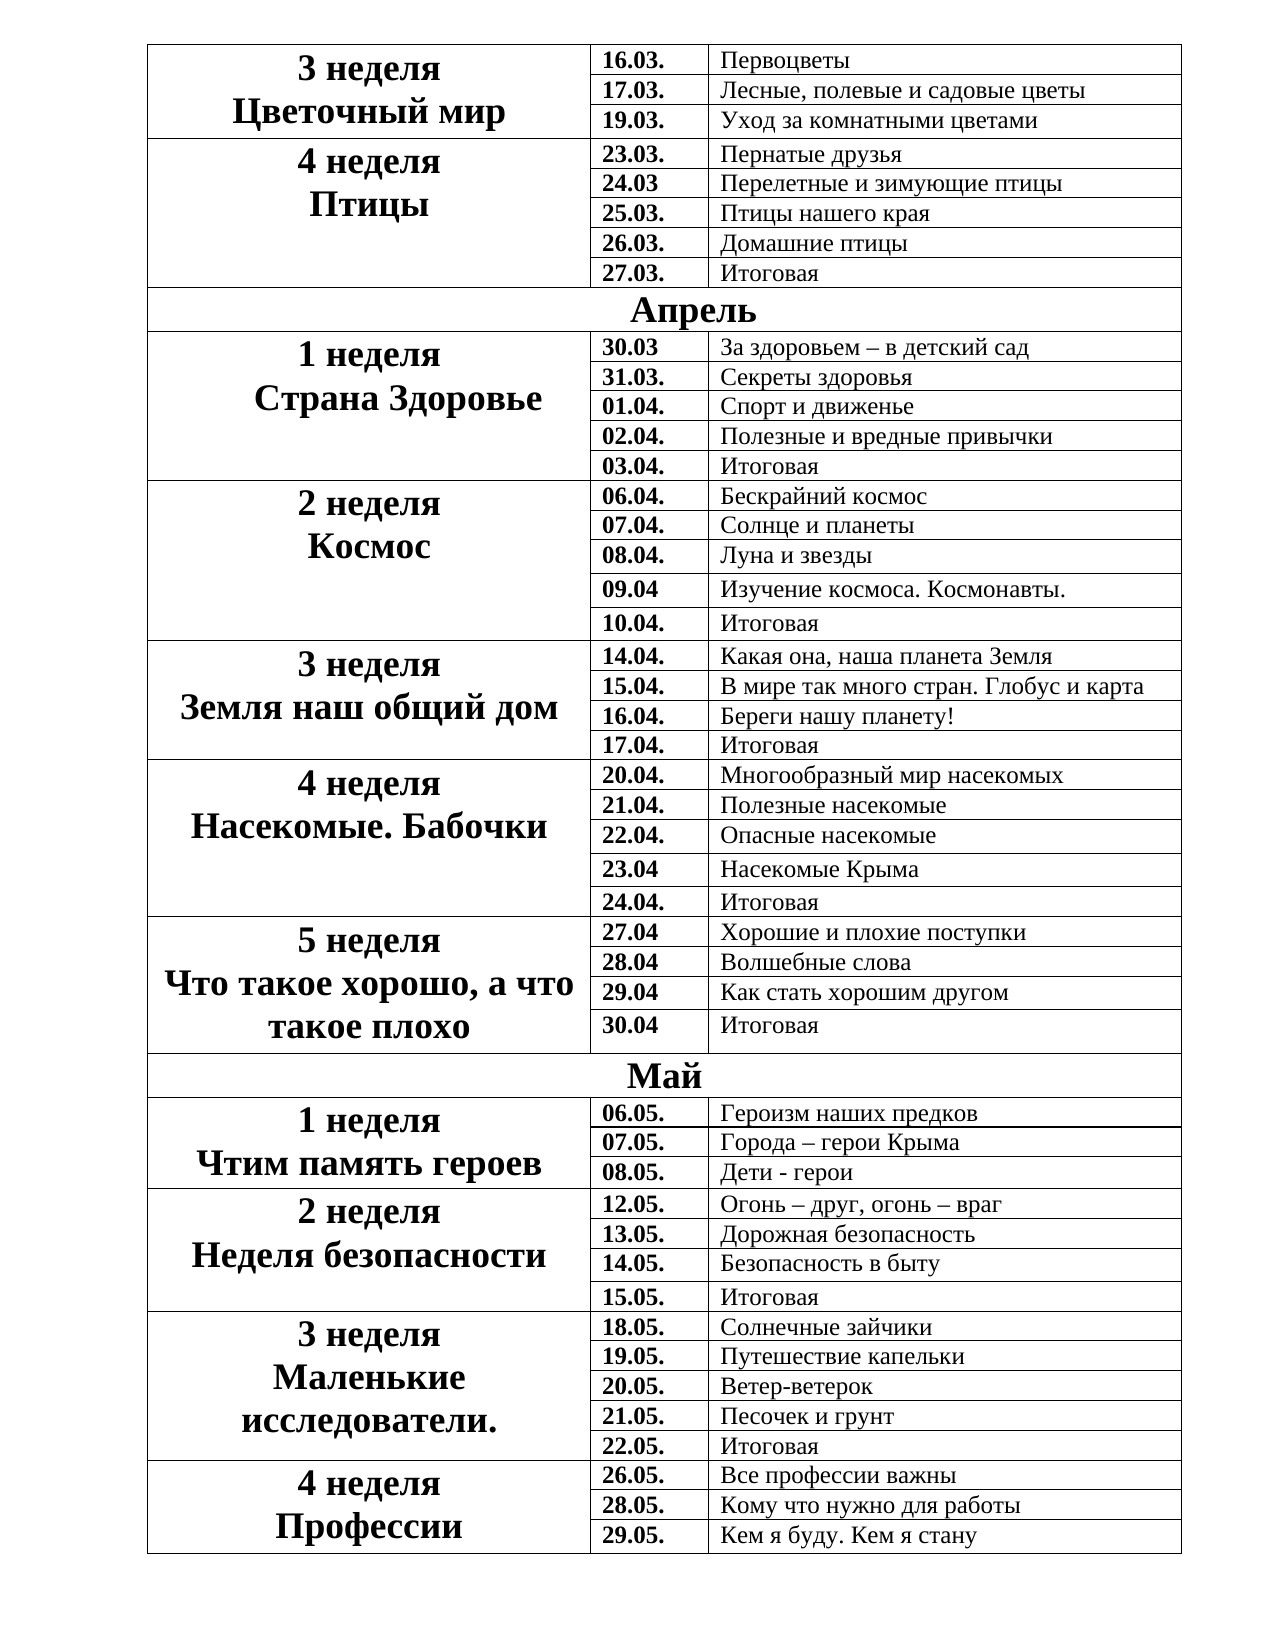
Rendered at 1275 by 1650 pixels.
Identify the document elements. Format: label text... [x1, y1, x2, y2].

table_cell В мире так много стран. Глобус и карта [709, 671, 1181, 700]
table_cell 4 неделя Профессии [148, 1461, 590, 1553]
table_cell 01.04. [591, 391, 708, 420]
table_cell Уход за комнатными цветами [709, 105, 1181, 138]
table_cell 03.04. [591, 451, 708, 480]
table_cell Дорожная безопасность [709, 1219, 1181, 1247]
table_cell 30.03 [591, 332, 708, 361]
table_cell 17.03. [591, 75, 708, 104]
table_cell Многообразный мир насекомых [709, 760, 1181, 789]
table_cell 20.05. [591, 1371, 708, 1400]
table_cell 06.05. [591, 1098, 708, 1126]
table_cell 19.03. [591, 105, 708, 138]
table_cell 1 неделя Страна Здоровье [148, 332, 590, 480]
table_cell Изучение космоса. Космонавты. [709, 574, 1181, 607]
table_cell 28.04 [591, 947, 708, 976]
table_cell Бескрайний космос [709, 481, 1181, 509]
table_cell 25.03. [591, 198, 708, 227]
table_cell 13.05. [591, 1219, 708, 1247]
table_cell Птицы нашего края [709, 198, 1181, 227]
table_cell Полезные насекомые [709, 790, 1181, 819]
table_cell 15.05. [591, 1282, 708, 1311]
table_cell 12.05. [591, 1189, 708, 1218]
table_cell Города – герои Крыма [709, 1128, 1181, 1156]
table_cell 3 неделя Цветочный мир [148, 45, 590, 138]
table_cell Хорошие и плохие поступки [709, 917, 1181, 946]
table_cell Ветер-ветерок [709, 1371, 1181, 1400]
table_cell 23.04 [591, 854, 708, 886]
table_cell 2 неделя Космос [148, 481, 590, 640]
table_cell 26.05. [591, 1461, 708, 1489]
table_cell Опасные насекомые [709, 820, 1181, 853]
table_cell Насекомые Крыма [709, 854, 1181, 886]
table_cell 10.04. [591, 608, 708, 640]
table_cell 4 неделя Птицы [148, 139, 590, 287]
table_cell Секреты здоровья [709, 362, 1181, 390]
table_cell Как стать хорошим другом [709, 977, 1181, 1009]
table_cell 09.04 [591, 574, 708, 607]
table_cell Итоговая [709, 451, 1181, 480]
table_cell Апрель [148, 288, 1181, 331]
table_cell Дети - герои [709, 1157, 1181, 1188]
table_cell 3 неделя Маленькие исследователи. [148, 1312, 590, 1459]
table_cell 31.03. [591, 362, 708, 390]
table_cell Спорт и движенье [709, 391, 1181, 420]
table_cell Итоговая [709, 731, 1181, 759]
table_cell 5 неделя Что такое хорошо, а что такое плохо [148, 917, 590, 1052]
table_cell 18.05. [591, 1312, 708, 1340]
table_cell 16.04. [591, 701, 708, 729]
table_cell 07.04. [591, 511, 708, 539]
table_cell Кем я буду. Кем я стану [709, 1520, 1181, 1553]
table_cell 08.04. [591, 540, 708, 573]
table_cell Волшебные слова [709, 947, 1181, 976]
table_cell Героизм наших предков [709, 1098, 1181, 1126]
table_cell Береги нашу планету! [709, 701, 1181, 729]
table_cell 29.04 [591, 977, 708, 1009]
table_cell Лесные, полевые и садовые цветы [709, 75, 1181, 104]
table_cell 24.04. [591, 887, 708, 916]
table_cell 30.04 [591, 1010, 708, 1052]
table_cell 02.04. [591, 421, 708, 450]
table_cell Пернатые друзья [709, 139, 1181, 167]
table_cell 15.04. [591, 671, 708, 700]
table_cell 07.05. [591, 1128, 708, 1156]
table_cell Полезные и вредные привычки [709, 421, 1181, 450]
table_cell 4 неделя Насекомые. Бабочки [148, 760, 590, 916]
table_cell За здоровьем – в детский сад [709, 332, 1181, 361]
table_cell Солнце и планеты [709, 511, 1181, 539]
table_cell Перелетные и зимующие птицы [709, 169, 1181, 197]
table_cell 27.04 [591, 917, 708, 946]
table_cell 06.04. [591, 481, 708, 509]
table_cell 20.04. [591, 760, 708, 789]
table_cell Путешествие капельки [709, 1341, 1181, 1370]
table_cell 08.05. [591, 1157, 708, 1188]
table_cell 21.04. [591, 790, 708, 819]
table_cell Май [148, 1054, 1181, 1097]
table_cell Солнечные зайчики [709, 1312, 1181, 1340]
table_cell Итоговая [709, 1010, 1181, 1052]
table_cell 16.03. [591, 45, 708, 74]
table_cell 24.03 [591, 169, 708, 197]
table_cell Луна и звезды [709, 540, 1181, 573]
table_cell 22.05. [591, 1431, 708, 1459]
table_cell Огонь – друг, огонь – враг [709, 1189, 1181, 1218]
table_cell Итоговая [709, 1282, 1181, 1311]
table_cell 14.04. [591, 641, 708, 670]
table_cell 22.04. [591, 820, 708, 853]
table_cell 29.05. [591, 1520, 708, 1553]
table_cell Песочек и грунт [709, 1401, 1181, 1430]
table_cell 17.04. [591, 731, 708, 759]
table_cell 14.05. [591, 1249, 708, 1281]
table_cell Какая она, наша планета Земля [709, 641, 1181, 670]
table_cell 3 неделя Земля наш общий дом [148, 641, 590, 759]
table_cell Итоговая [709, 608, 1181, 640]
table_cell Итоговая [709, 887, 1181, 916]
table_cell 27.03. [591, 258, 708, 287]
table_cell Все профессии важны [709, 1461, 1181, 1489]
table_cell Безопасность в быту [709, 1249, 1181, 1281]
table_cell Итоговая [709, 1431, 1181, 1459]
table_cell Кому что нужно для работы [709, 1490, 1181, 1519]
table_cell 21.05. [591, 1401, 708, 1430]
table_cell Первоцветы [709, 45, 1181, 74]
table_cell Итоговая [709, 258, 1181, 287]
table_cell 23.03. [591, 139, 708, 167]
table_cell Домашние птицы [709, 228, 1181, 257]
table_cell 26.03. [591, 228, 708, 257]
table_cell 1 неделя Чтим память героев [148, 1098, 590, 1188]
table_cell 2 неделя Неделя безопасности [148, 1189, 590, 1311]
table_cell 28.05. [591, 1490, 708, 1519]
table_cell 19.05. [591, 1341, 708, 1370]
